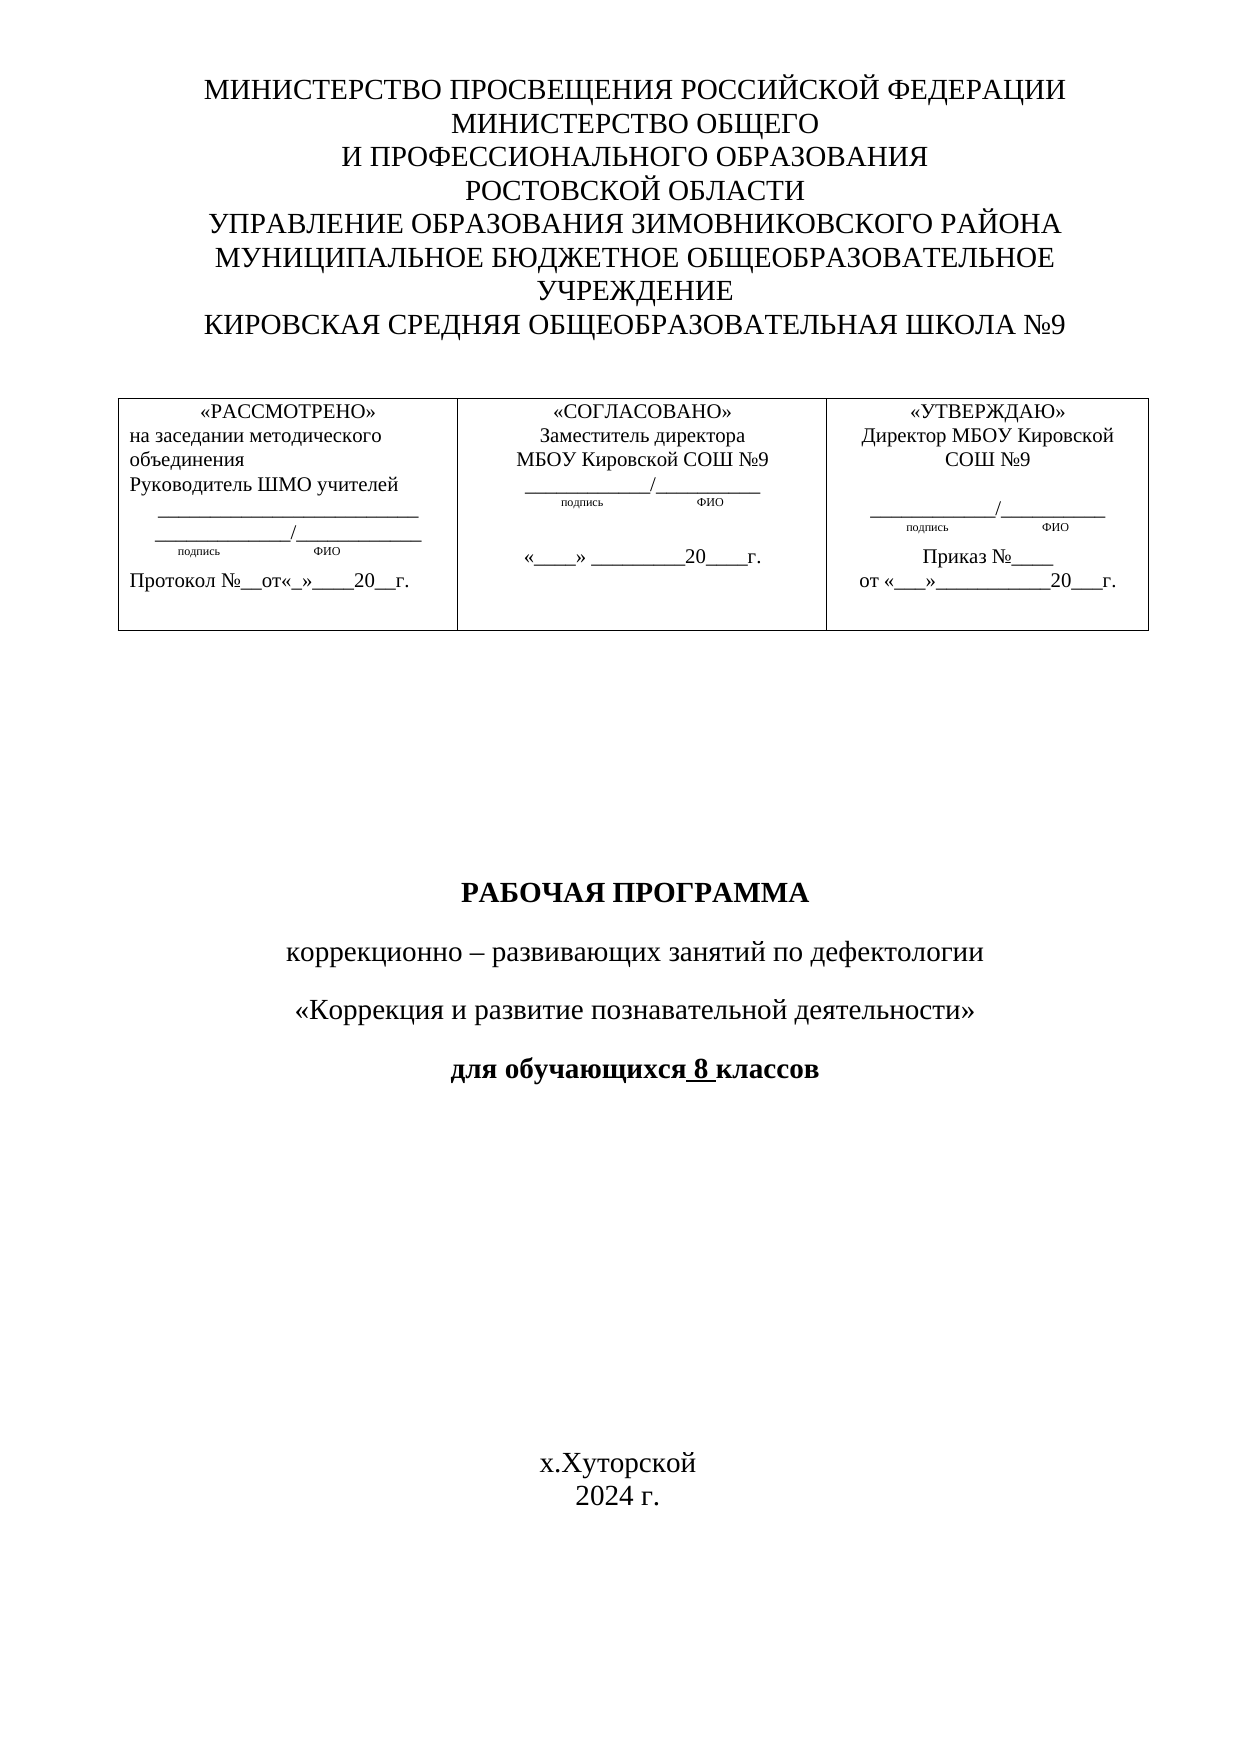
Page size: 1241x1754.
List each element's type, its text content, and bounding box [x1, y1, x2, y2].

text РАБОЧАЯ ПРОГРАММА [118, 875, 1152, 909]
text УПРАВЛЕНИЕ ОБРАЗОВАНИЯ ЗИМОВНИКОВСКОГО РАЙОНА [118, 206, 1152, 240]
text для обучающихся 8 классов [118, 1051, 1152, 1084]
text КИРОВСКАЯ СРЕДНЯЯ ОБЩЕОБРАЗОВАТЕЛЬНАЯ ШКОЛА №9 [118, 307, 1152, 341]
table_header «СОГЛАСОВАНО» Заместитель директора МБОУ Кировской СОШ №9 ____________/__________ подпись ФИО «____» _________20____г. [458, 399, 826, 630]
text «Коррекция и развитие познавательной деятельности» [118, 992, 1152, 1026]
text х.Хуторской [325, 1445, 911, 1478]
text МУНИЦИПАЛЬНОЕ БЮДЖЕТНОЕ ОБЩЕОБРАЗОВАТЕЛЬНОЕ УЧРЕЖДЕНИЕ [118, 240, 1152, 307]
text 2024 г. [325, 1478, 911, 1512]
text МИНИСТЕРСТВО ПРОСВЕЩЕНИЯ РОССИЙСКОЙ ФЕДЕРАЦИИ МИНИСТЕРСТВО ОБЩЕГО [118, 72, 1152, 139]
text РОСТОВСКОЙ ОБЛАСТИ [118, 173, 1152, 206]
table_header «РАССМОТРЕНО» на заседании методического объединения Руководитель ШМО учителей _________________________ _____________/____________ подпись ФИО Протокол №__от«_»____20__г. [119, 399, 457, 630]
text коррекционно – развивающих занятий по дефектологии [118, 934, 1152, 967]
table_header «УТВЕРЖДАЮ» Директор МБОУ Кировской СОШ №9 ____________/__________ подпись ФИО Приказ №____ от «___»___________20___г. [827, 399, 1148, 630]
text И ПРОФЕССИОНАЛЬНОГО ОБРАЗОВАНИЯ [118, 139, 1152, 173]
